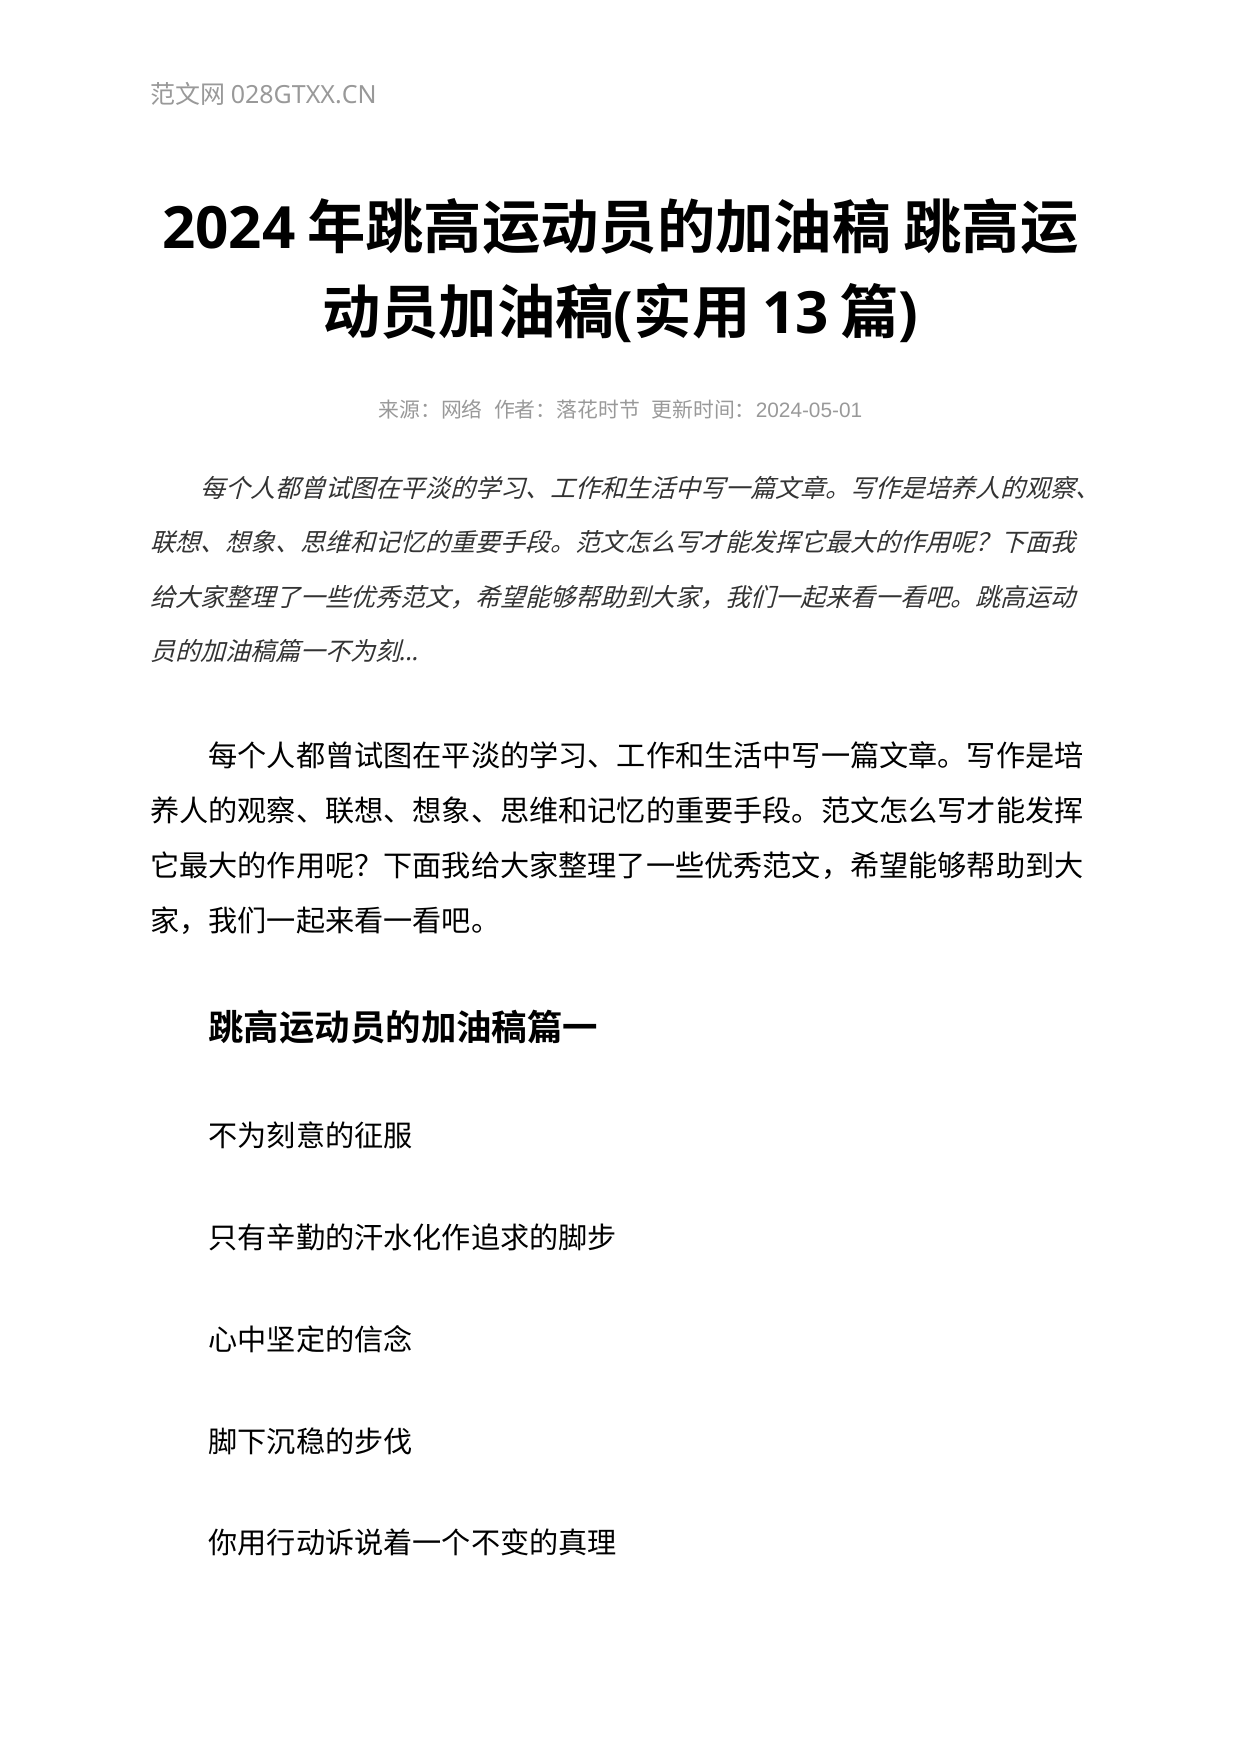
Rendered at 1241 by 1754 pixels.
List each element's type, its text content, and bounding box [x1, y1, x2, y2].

text 跳高运动员的加油稿篇一 [150, 999, 1090, 1051]
text 每个人都曾试图在平淡的学习、工作和生活中写一篇文章。写作是培养人的观察、联想、想象、思维和记忆的重要手段。范文怎么写才能发挥它最大的作用呢？下面我给大家整理了一些优秀范文，希望能够帮助到大家，我们一起来看一看吧。 [150, 733, 1090, 940]
text 每个人都曾试图在平淡的学习、工作和生活中写一篇文章。写作是培养人的观察、联想、想象、思维和记忆的重要手段。范文怎么写才能发挥它最大的作用呢？下面我给大家整理了一些优秀范文，希望能够帮助到大家，我们一起来看一看吧。跳高运动员的加油稿篇一不为刻... [150, 468, 1090, 668]
subtitle 2024年跳高运动员的加油稿 跳高运动员加油稿(实用13篇) [150, 181, 1090, 351]
text 只有辛勤的汗水化作追求的脚步 [150, 1214, 1090, 1257]
text 脚下沉稳的步伐 [150, 1418, 1090, 1460]
text 你用行动诉说着一个不变的真理 [150, 1520, 1090, 1562]
text 心中坚定的信念 [150, 1316, 1090, 1359]
text 不为刻意的征服 [150, 1113, 1090, 1155]
text 来源：网络 作者：落花时节 更新时间：2024-05-01 [150, 398, 1090, 422]
